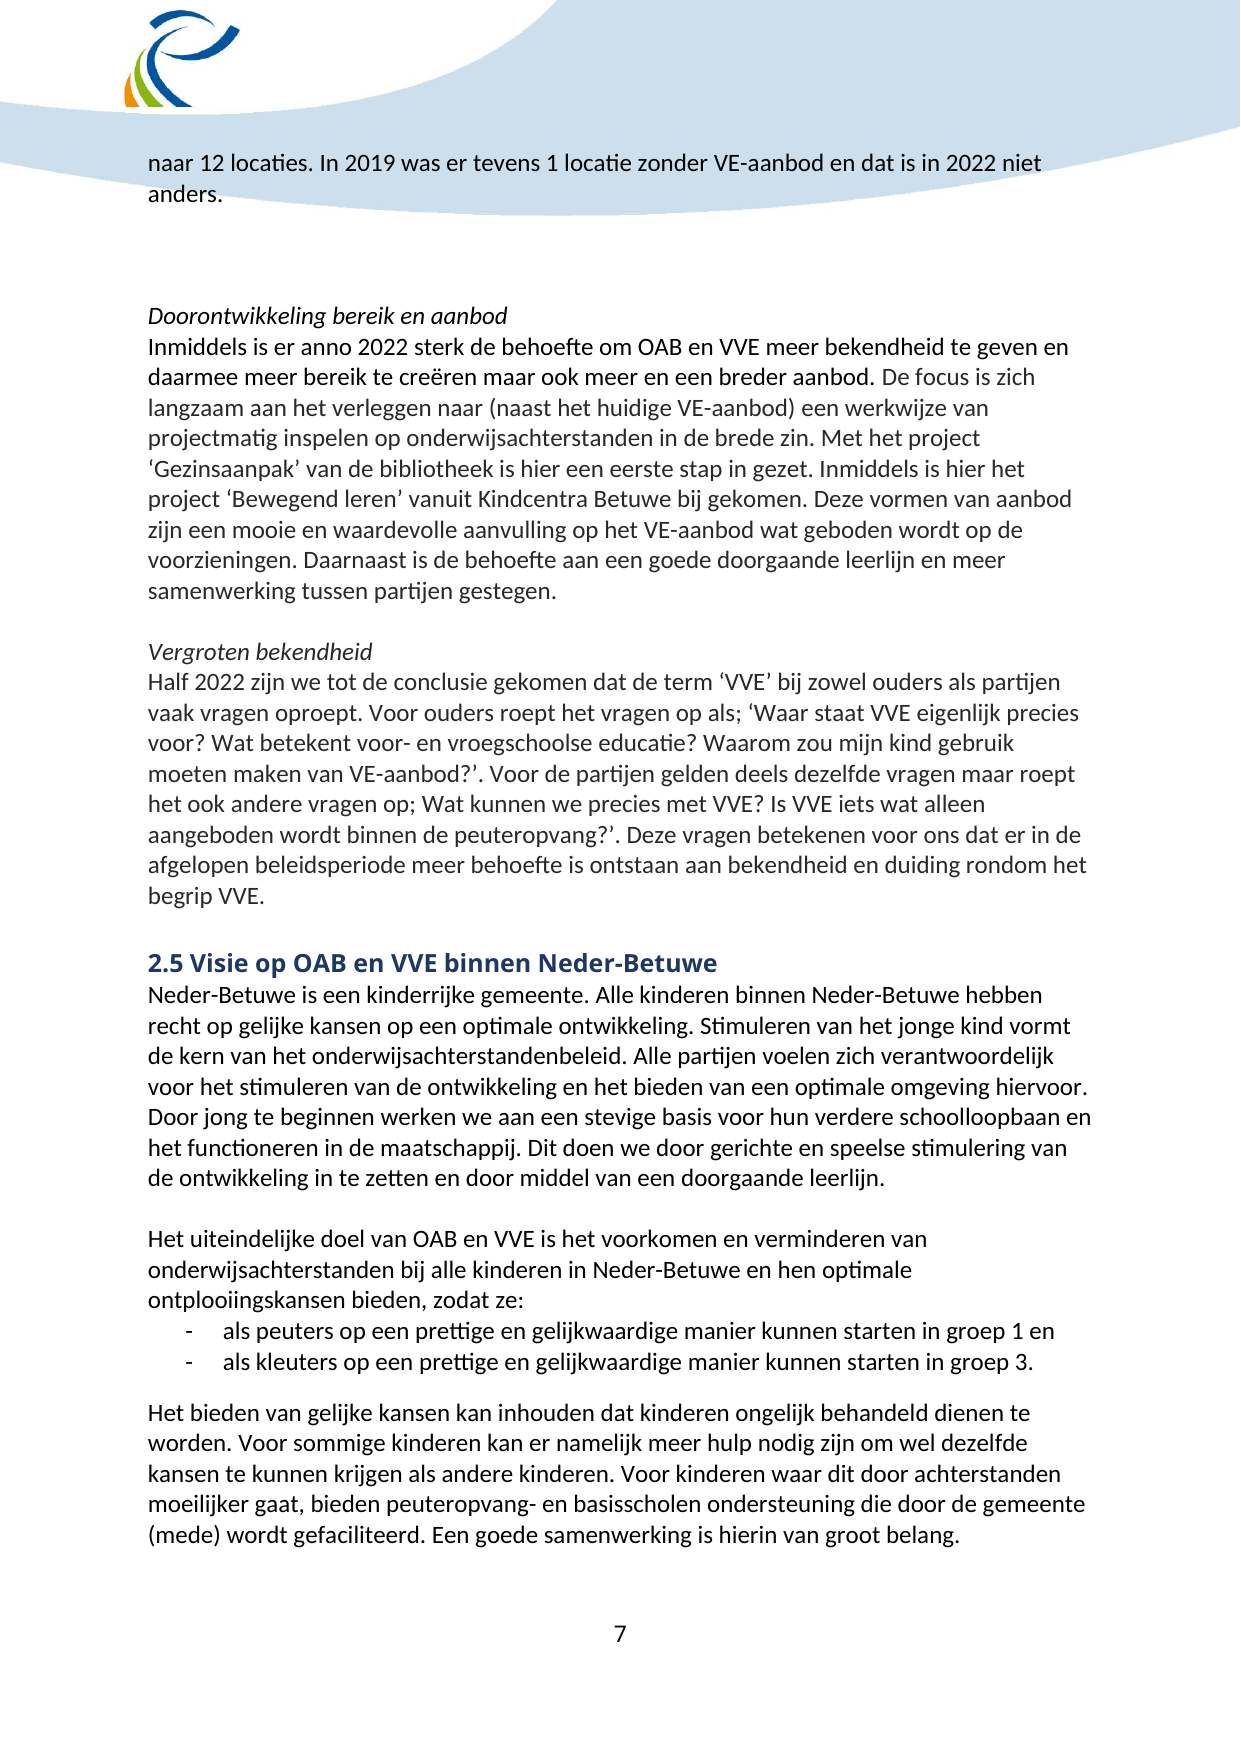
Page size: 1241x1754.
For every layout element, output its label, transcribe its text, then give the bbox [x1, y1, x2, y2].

text Het uiteindelijke doel van OAB en VVE is het voorkomen en verminderen van onderwijsachterstanden bij alle kinderen in Neder-Betuwe en hen optimale ontplooiingskansen bieden, zodat ze: [148, 1223, 1093, 1315]
text Doorontwikkeling bereik en aanbod [148, 300, 1093, 331]
list als peuters op een prettige en gelijkwaardige manier kunnen starten in groep 1 en [185, 1315, 1093, 1346]
text Inmiddels is er anno 2022 sterk de behoefte om OAB en VVE meer bekendheid te geven en daarmee meer bereik te creëren maar ook meer en een breder aanbod. De focus is zich langzaam aan het verleggen naar (naast het huidige VE-aanbod) een werkwijze van projectmatig inspelen op onderwijsachterstanden in de brede zin. Met het project ‘Gezinsaanpak’ van de bibliotheek is hier een eerste stap in gezet. Inmiddels is hier het project ‘Bewegend leren’ vanuit Kindcentra Betuwe bij gekomen. Deze vormen van aanbod zijn een mooie en waardevolle aanvulling op het VE-aanbod wat geboden wordt op de voorzieningen. Daarnaast is de behoefte aan een goede doorgaande leerlijn en meer samenwerking tussen partijen gestegen. [148, 331, 1093, 605]
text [148, 148, 1093, 209]
text Neder-Betuwe is een kinderrijke gemeente. Alle kinderen binnen Neder-Betuwe hebben recht op gelijke kansen op een optimale ontwikkeling. Stimuleren van het jonge kind vormt de kern van het onderwijsachterstandenbeleid. Alle partijen voelen zich verantwoordelijk voor het stimuleren van de ontwikkeling en het bieden van een optimale omgeving hiervoor. Door jong te beginnen werken we aan een stevige basis voor hun verdere schoolloopbaan en het functioneren in de maatschappij. Dit doen we door gerichte en speelse stimulering van de ontwikkeling in te zetten en door middel van een doorgaande leerlijn. [148, 979, 1093, 1193]
text Het bieden van gelijke kansen kan inhouden dat kinderen ongelijk behandeld dienen te worden. Voor sommige kinderen kan er namelijk meer hulp nodig zijn om wel dezelfde kansen te kunnen krijgen als andere kinderen. Voor kinderen waar dit door achterstanden moeilijker gaat, bieden peuteropvang- en basisscholen ondersteuning die door de gemeente (mede) wordt gefaciliteerd. Een goede samenwerking is hierin van groot belang. [148, 1397, 1093, 1549]
text Half 2022 zijn we tot de conclusie gekomen dat de term ‘VVE’ bij zowel ouders als partijen vaak vragen oproept. Voor ouders roept het vragen op als; ‘Waar staat VVE eigenlijk precies voor? Wat betekent voor- en vroegschoolse educatie? Waarom zou mijn kind gebruik moeten maken van VE-aanbod?’. Voor de partijen gelden deels dezelfde vragen maar roept het ook andere vragen op; Wat kunnen we precies met VVE? Is VVE iets wat alleen aangeboden wordt binnen de peuteropvang?’. Deze vragen betekenen voor ons dat er in de afgelopen beleidsperiode meer behoefte is ontstaan aan bekendheid en duiding rondom het begrip VVE. [148, 666, 1093, 911]
list als kleuters op een prettige en gelijkwaardige manier kunnen starten in groep 3. [185, 1346, 1093, 1376]
subtitle 2.5 Visie op OAB en VVE binnen Neder-Betuwe [148, 945, 1093, 979]
text Vergroten bekendheid [148, 636, 1093, 666]
picture [0, 0, 1240, 1750]
